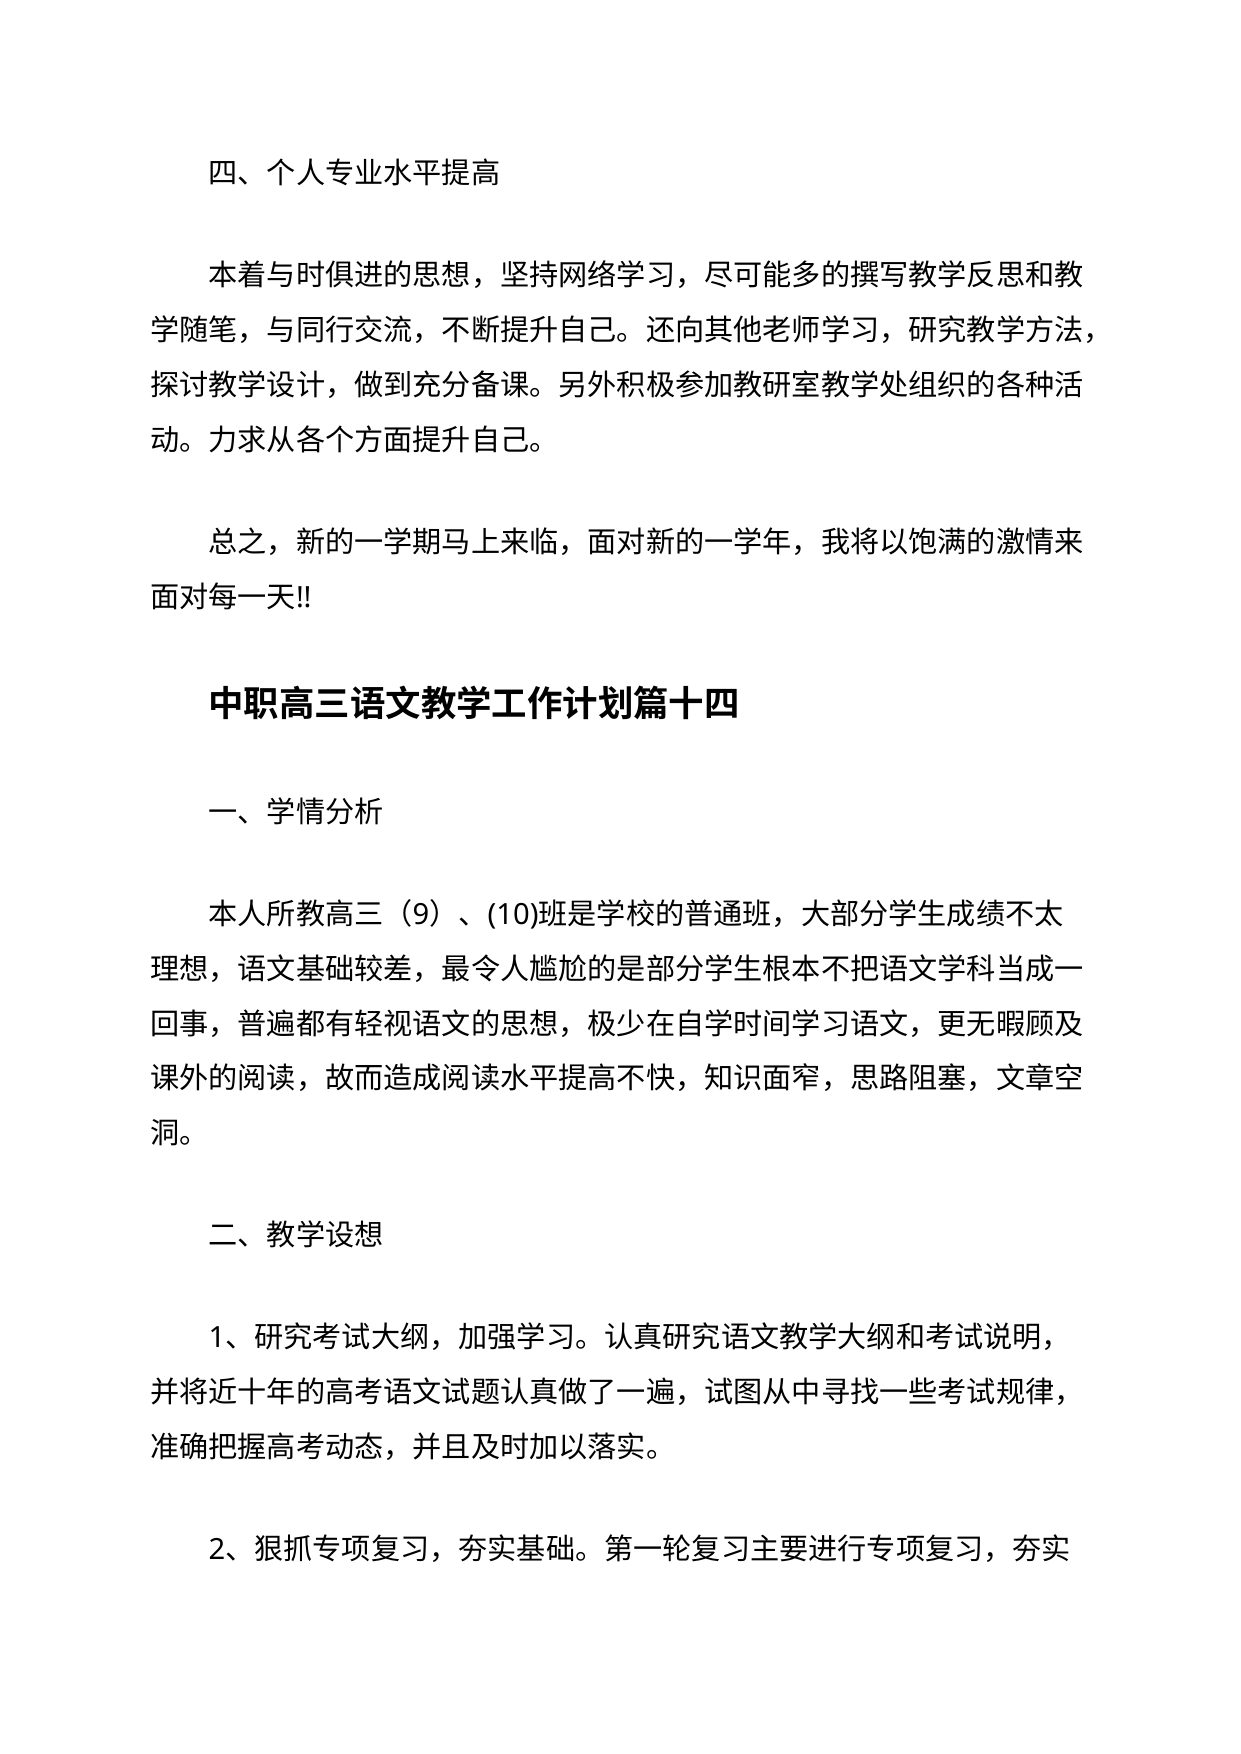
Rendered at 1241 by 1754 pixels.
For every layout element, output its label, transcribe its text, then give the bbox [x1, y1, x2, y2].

text 中职高三语文教学工作计划篇十四 [150, 675, 1090, 726]
text 总之，新的一学期马上来临，面对新的一学年，我将以饱满的激情来面对每一天!! [150, 518, 1090, 616]
text 一、学情分析 [150, 788, 1090, 831]
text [150, 1525, 1090, 1568]
text 本人所教高三（9）、(10)班是学校的普通班，大部分学生成绩不太理想，语文基础较差，最令人尴尬的是部分学生根本不把语文学科当成一回事，普遍都有轻视语文的思想，极少在自学时间学习语文，更无暇顾及课外的阅读，故而造成阅读水平提高不快，知识面窄，思路阻塞，文章空洞。 [150, 890, 1090, 1152]
text 1、研究考试大纲，加强学习。认真研究语文教学大纲和考试说明，并将近十年的高考语文试题认真做了一遍，试图从中寻找一些考试规律，准确把握高考动态，并且及时加以落实。 [150, 1313, 1090, 1466]
text 四、个人专业水平提高 [150, 150, 1090, 192]
text 二、教学设想 [150, 1212, 1090, 1254]
text 本着与时俱进的思想，坚持网络学习，尽可能多的撰写教学反思和教学随笔，与同行交流，不断提升自己。还向其他老师学习，研究教学方法，探讨教学设计，做到充分备课。另外积极参加教研室教学处组织的各种活动。力求从各个方面提升自己。 [150, 252, 1090, 459]
